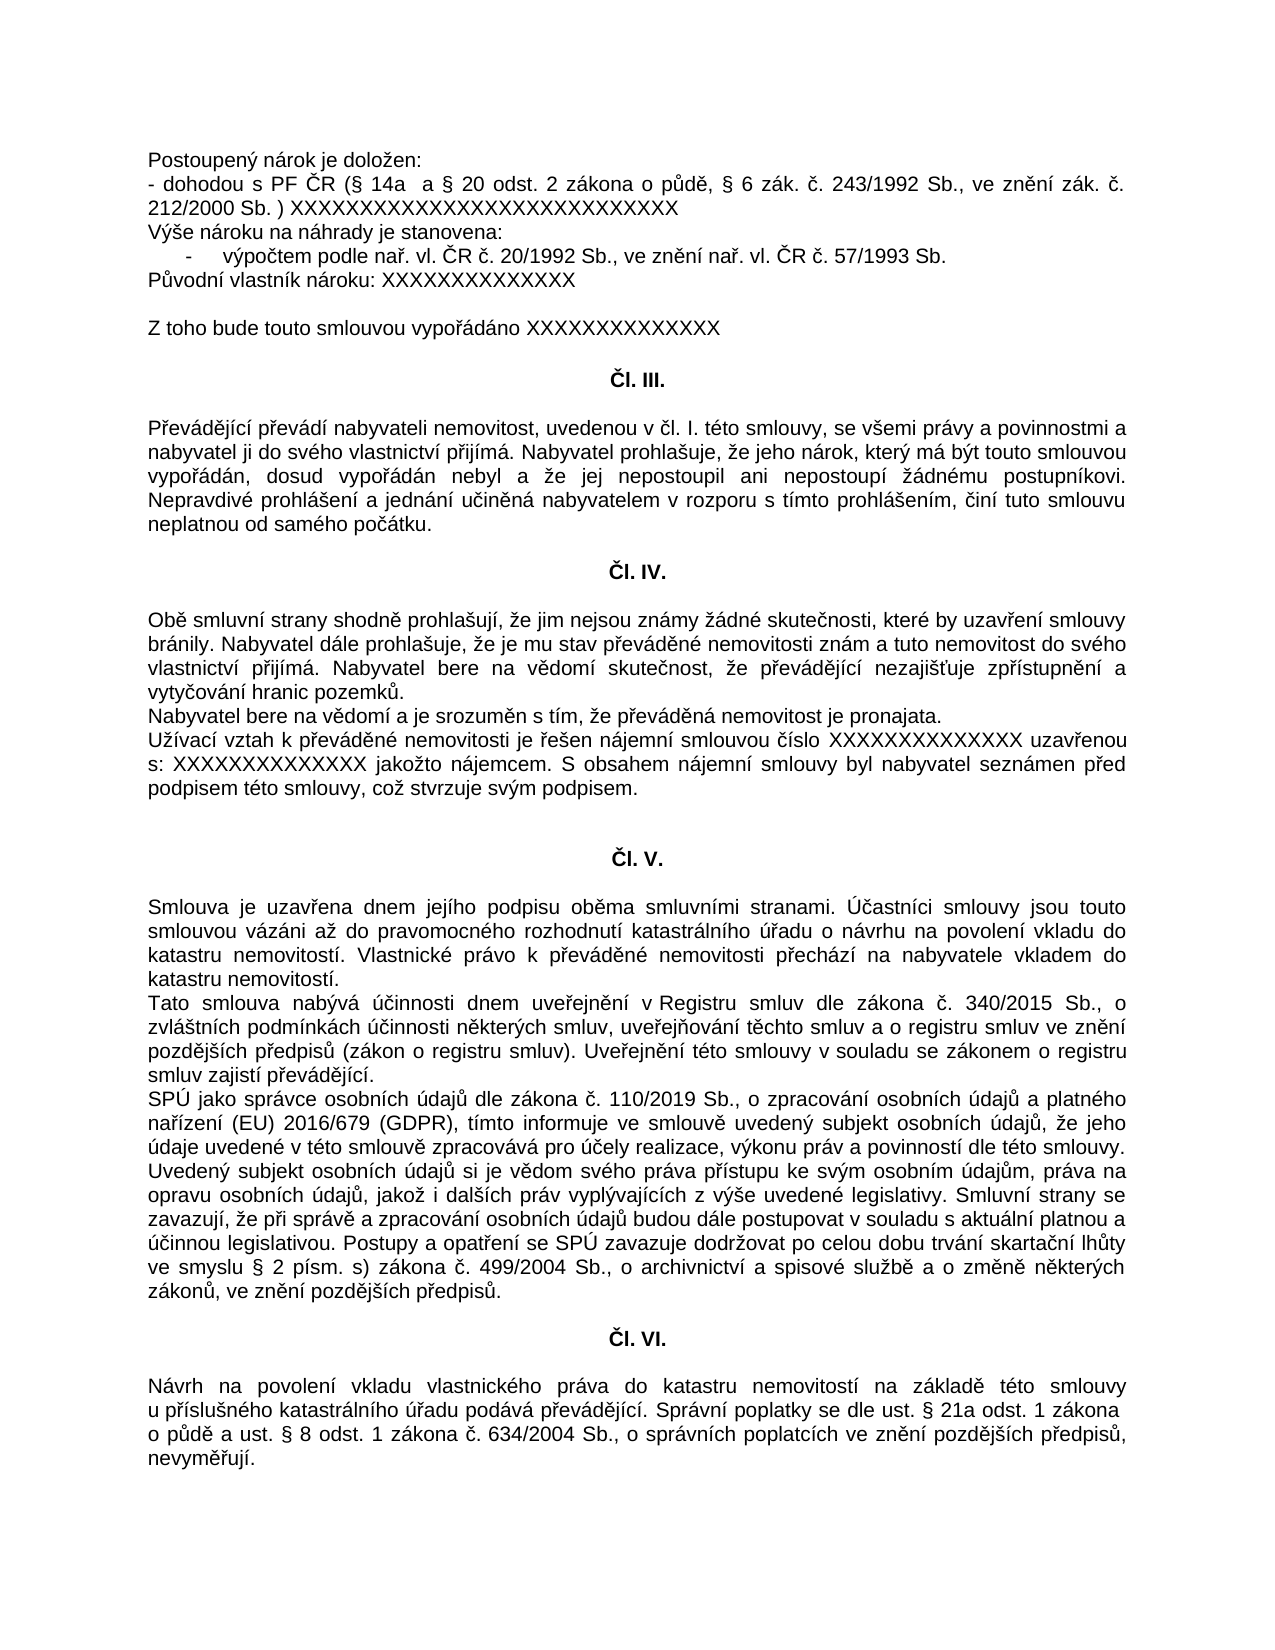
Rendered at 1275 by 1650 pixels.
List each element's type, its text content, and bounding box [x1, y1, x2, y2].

text Z toho bude touto smlouvou vypořádáno XXXXXXXXXXXXXX [148, 315, 1127, 339]
text Výše nároku na náhrady je stanovena: [148, 219, 1127, 243]
text Užívací vztah k převáděné nemovitosti je řešen nájemní smlouvou číslo XXXXXXXXXXXXXX uzavřenou s: XXXXXXXXXXXXXX jakožto nájemcem. S obsahem nájemní smlouvy byl nabyvatel seznámen před podpisem této smlouvy, což stvrzuje svým podpisem. [148, 727, 1127, 799]
text Čl. III. [148, 368, 1127, 392]
text Tato smlouva nabývá účinnosti dnem uveřejnění v Registru smluv dle zákona č. 340/2015 Sb., o zvláštních podmínkách účinnosti některých smluv, uveřejňování těchto smluv a o registru smluv ve znění pozdějších předpisů (zákon o registru smluv). Uveřejnění této smlouvy v souladu se zákonem o registru smluv zajistí převádějící. [148, 991, 1127, 1087]
text Převádějící převádí nabyvateli nemovitost, uvedenou v čl. I. této smlouvy, se všemi právy a povinnostmi a nabyvatel ji do svého vlastnictví přijímá. Nabyvatel prohlašuje, že jeho nárok, který má být touto smlouvou vypořádán, dosud vypořádán nebyl a že jej nepostoupil ani nepostoupí žádnému postupníkovi. Nepravdivé prohlášení a jednání učiněná nabyvatelem v rozporu s tímto prohlášením, činí tuto smlouvu neplatnou od samého počátku. [148, 416, 1127, 536]
text Návrh na povolení vkladu vlastnického práva do katastru nemovitostí na základě této smlouvy u příslušného katastrálního úřadu podává převádějící. Správní poplatky se dle ust. § 21a odst. 1 zákona o půdě a ust. § 8 odst. 1 zákona č. 634/2004 Sb., o správních poplatcích ve znění pozdějších předpisů, nevyměřují. [148, 1374, 1127, 1470]
text Smlouva je uzavřena dnem jejího podpisu oběma smluvními stranami. Účastníci smlouvy jsou touto smlouvou vázáni až do pravomocného rozhodnutí katastrálního úřadu o návrhu na povolení vkladu do katastru nemovitostí. Vlastnické právo k převáděné nemovitosti přechází na nabyvatele vkladem do katastru nemovitostí. [148, 895, 1127, 991]
list výpočtem podle nař. vl. ČR č. 20/1992 Sb., ve znění nař. vl. ČR č. 57/1993 Sb. [185, 243, 1127, 267]
text Obě smluvní strany shodně prohlašují, že jim nejsou známy žádné skutečnosti, které by uzavření smlouvy bránily. Nabyvatel dále prohlašuje, že je mu stav převáděné nemovitosti znám a tuto nemovitost do svého vlastnictví přijímá. Nabyvatel bere na vědomí skutečnost, že převádějící nezajišťuje zpřístupnění a vytyčování hranic pozemků. [148, 608, 1127, 703]
text Čl. V. [148, 847, 1127, 871]
text SPÚ jako správce osobních údajů dle zákona č. 110/2019 Sb., o zpracování osobních údajů a platného nařízení (EU) 2016/679 (GDPR), tímto informuje ve smlouvě uvedený subjekt osobních údajů, že jeho údaje uvedené v této smlouvě zpracovává pro účely realizace, výkonu práv a povinností dle této smlouvy. Uvedený subjekt osobních údajů si je vědom svého práva přístupu ke svým osobním údajům, práva na opravu osobních údajů, jakož i dalších práv vyplývajících z výše uvedené legislativy. Smluvní strany se zavazují, že při správě a zpracování osobních údajů budou dále postupovat v souladu s aktuální platnou a účinnou legislativou. Postupy a opatření se SPÚ zavazuje dodržovat po celou dobu trvání skartační lhůty ve smyslu § 2 písm. s) zákona č. 499/2004 Sb., o archivnictví a spisové službě a o změně některých zákonů, ve znění pozdějších předpisů. [148, 1087, 1127, 1302]
text Čl. VI. [148, 1326, 1127, 1350]
text Nabyvatel bere na vědomí a je srozuměn s tím, že převáděná nemovitost je pronajata. [148, 703, 1127, 727]
text Čl. IV. [148, 560, 1127, 584]
text - dohodou s PF ČR (§ 14a a § 20 odst. 2 zákona o půdě, § 6 zák. č. 243/1992 Sb., ve znění zák. č. 212/2000 Sb. ) XXXXXXXXXXXXXXXXXXXXXXXXXXXX [148, 172, 1127, 219]
text Původní vlastník nároku: XXXXXXXXXXXXXX [148, 267, 1127, 291]
text Postoupený nárok je doložen: [148, 148, 1127, 172]
